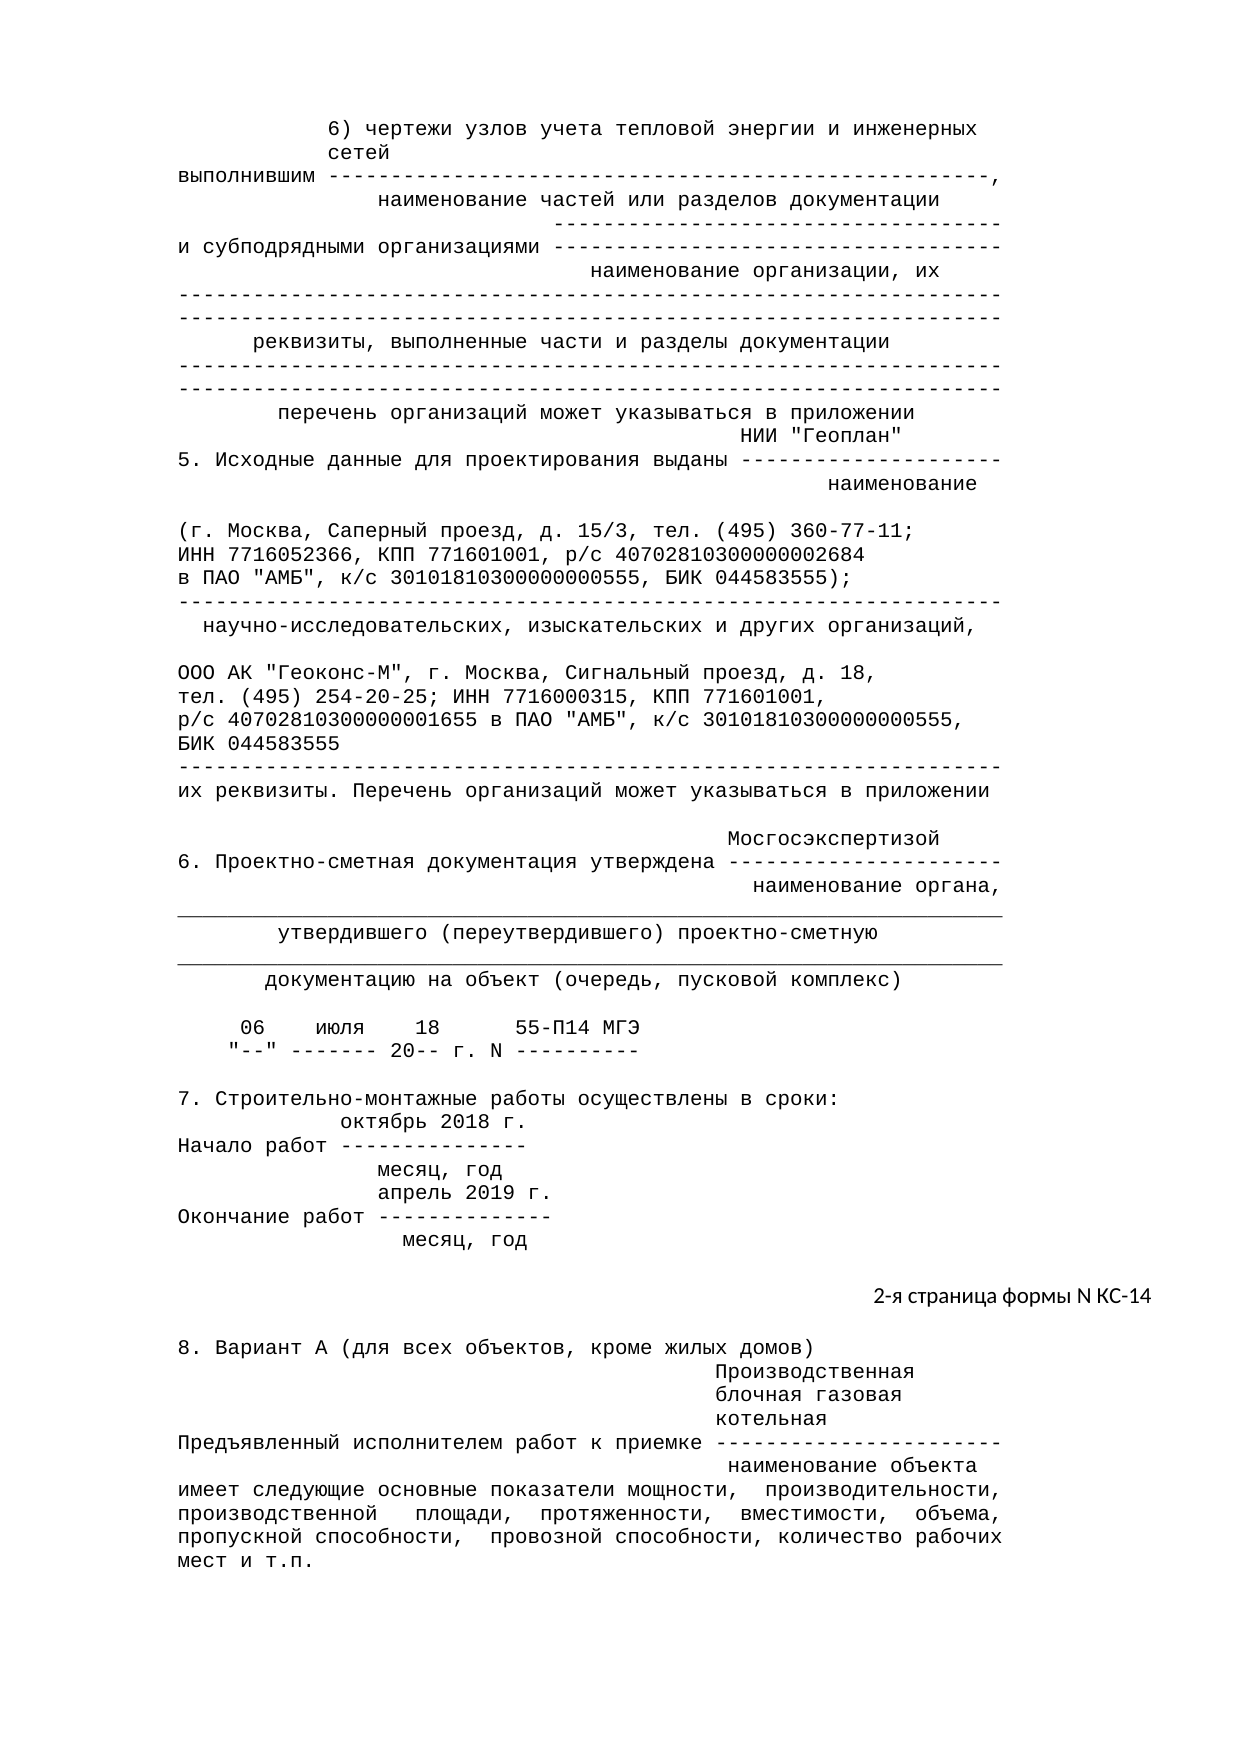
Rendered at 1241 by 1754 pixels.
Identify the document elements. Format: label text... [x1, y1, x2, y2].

text Производственная [177, 1361, 1152, 1384]
text сетей [177, 142, 1152, 165]
text производственной площади, протяженности, вместимости, объема, [177, 1503, 1152, 1526]
text ------------------------------------------------------------------ [177, 354, 1152, 378]
text тел. (495) 254-20-25; ИНН 7716000315, КПП 771601001, [177, 686, 1152, 709]
text Начало работ --------------- [177, 1135, 1152, 1158]
text 8. Вариант А (для всех объектов, кроме жилых домов) [177, 1337, 1152, 1361]
text утвердившего (переутвердившего) проектно-сметную [177, 922, 1152, 946]
text ООО АК "Геоконс-М", г. Москва, Сигнальный проезд, д. 18, [177, 662, 1152, 686]
text Предъявленный исполнителем работ к приемке ----------------------- [177, 1432, 1152, 1455]
text пропускной способности, провозной способности, количество рабочих [177, 1526, 1152, 1550]
text котельная [177, 1408, 1152, 1432]
text их реквизиты. Перечень организаций может указываться в приложении [177, 780, 1152, 804]
text наименование органа, [177, 875, 1152, 898]
text наименование частей или разделов документации [177, 189, 1152, 213]
text месяц, год [177, 1158, 1152, 1182]
text месяц, год [177, 1229, 1152, 1253]
text Окончание работ -------------- [177, 1206, 1152, 1229]
text документацию на объект (очередь, пусковой комплекс) [177, 969, 1152, 993]
text ------------------------------------------------------------------ [177, 757, 1152, 780]
text (г. Москва, Саперный проезд, д. 15/3, тел. (495) 360-77-11; [177, 520, 1152, 544]
text перечень организаций может указываться в приложении [177, 402, 1152, 426]
text 6) чертежи узлов учета тепловой энергии и инженерных [177, 118, 1152, 142]
text апрель 2019 г. [177, 1182, 1152, 1206]
text 7. Строительно-монтажные работы осуществлены в сроки: [177, 1088, 1152, 1111]
text ------------------------------------------------------------------ [177, 591, 1152, 615]
text 06 июля 18 55-П14 МГЭ [177, 1017, 1152, 1040]
text НИИ "Геоплан" [177, 426, 1152, 449]
text р/с 40702810300000001655 в ПАО "АМБ", к/с 30101810300000000555, [177, 709, 1152, 733]
text Мосгосэкспертизой [177, 827, 1152, 851]
text мест и т.п. [177, 1550, 1152, 1574]
text наименование объекта [177, 1455, 1152, 1479]
text "--" ------- 20-- г. N ---------- [177, 1040, 1152, 1064]
text реквизиты, выполненные части и разделы документации [177, 331, 1152, 354]
text 2-я страница формы N КС-14 [177, 1281, 1152, 1309]
text в ПАО "АМБ", к/с 30101810300000000555, БИК 044583555); [177, 567, 1152, 591]
text имеет следующие основные показатели мощности, производительности, [177, 1479, 1152, 1503]
text ------------------------------------------------------------------ [177, 284, 1152, 307]
text 5. Исходные данные для проектирования выданы --------------------- [177, 449, 1152, 473]
text ------------------------------------------------------------------ [177, 307, 1152, 331]
text наименование [177, 473, 1152, 496]
text октябрь 2018 г. [177, 1111, 1152, 1135]
text ------------------------------------ [177, 213, 1152, 236]
text ------------------------------------------------------------------ [177, 378, 1152, 402]
text научно-исследовательских, изыскательских и других организаций, [177, 615, 1152, 638]
text наименование организации, их [177, 260, 1152, 284]
text БИК 044583555 [177, 733, 1152, 757]
text __________________________________________________________________ [177, 898, 1152, 922]
text выполнившим -----------------------------------------------------, [177, 165, 1152, 189]
text __________________________________________________________________ [177, 946, 1152, 969]
text 6. Проектно-сметная документация утверждена ---------------------- [177, 851, 1152, 875]
text и субподрядными организациями ------------------------------------ [177, 236, 1152, 260]
text ИНН 7716052366, КПП 771601001, р/с 40702810300000002684 [177, 544, 1152, 567]
text блочная газовая [177, 1384, 1152, 1408]
